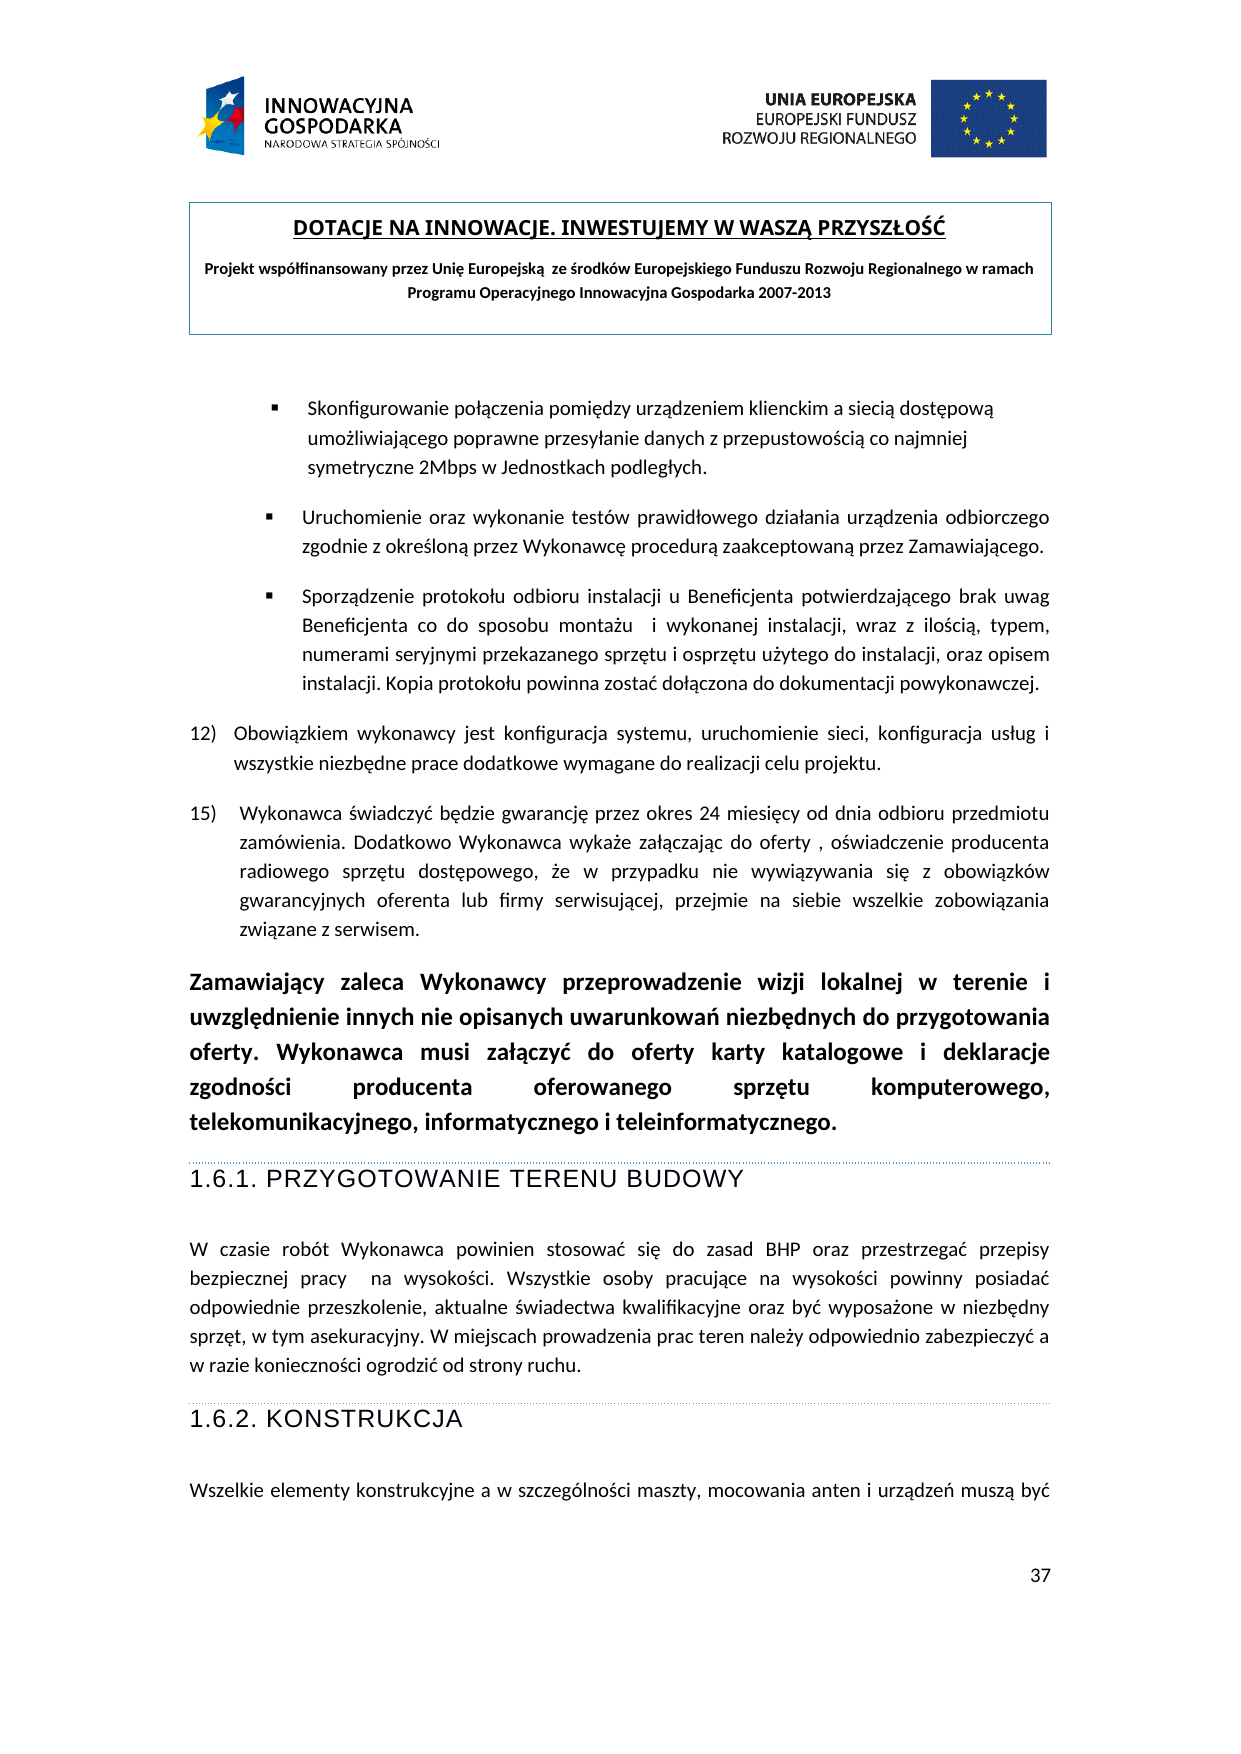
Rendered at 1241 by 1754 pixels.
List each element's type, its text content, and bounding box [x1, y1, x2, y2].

picture [189, 54, 1055, 181]
text 15) Wykonawca świadczyć będzie gwarancję przez okres 24 miesięcy od dnia odbioru przedmiotu zamówienia. Dodatkowo Wykonawca wykaże załączając do oferty , oświadczenie producenta radiowego sprzętu dostępowego, że w przypadku nie wywiązywania się z obowiązków gwarancyjnych oferenta lub firmy serwisującej, przejmie na siebie wszelkie zobowiązania związane z serwisem. [189, 800, 1051, 942]
list Sporządzenie protokołu odbioru instalacji u Beneficjenta potwierdzającego brak uwag Beneficjenta co do sposobu montażu i wykonanej instalacji, wraz z ilością, typem, numerami seryjnymi przekazanego sprzętu i osprzętu użytego do instalacji, oraz opisem instalacji. Kopia protokołu powinna zostać dołączona do dokumentacji powykonawczej. [264, 583, 1051, 696]
subtitle 1.6.2. Konstrukcja [189, 1403, 1051, 1433]
text W czasie robót Wykonawca powinien stosować się do zasad BHP oraz przestrzegać przepisy bezpiecznej pracy na wysokości. Wszystkie osoby pracujące na wysokości powinny posiadać odpowiednie przeszkolenie, aktualne świadectwa kwalifikacyjne oraz być wyposażone w niezbędny sprzęt, w tym asekuracyjny. W miejscach prowadzenia prac teren należy odpowiednio zabezpieczyć a w razie konieczności ogrodzić od strony ruchu. [189, 1236, 1051, 1378]
list Skonfigurowanie połączenia pomiędzy urządzeniem klienckim a siecią dostępową umożliwiającego poprawne przesyłanie danych z przepustowością co najmniej symetryczne 2Mbps w Jednostkach podległych. [270, 396, 1051, 479]
text Zamawiający zaleca Wykonawcy przeprowadzenie wizji lokalnej w terenie i uwzględnienie innych nie opisanych uwarunkowań niezbędnych do przygotowania oferty. Wykonawca musi załączyć do oferty karty katalogowe i deklaracje zgodności producenta oferowanego sprzętu komputerowego, telekomunikacyjnego, informatycznego i teleinformatycznego. [189, 966, 1051, 1137]
subtitle 1.6.1. Przygotowanie terenu budowy [189, 1162, 1051, 1222]
text 12) Obowiązkiem wykonawcy jest konfiguracja systemu, uruchomienie sieci, konfiguracja usług i wszystkie niezbędne prace dodatkowe wymagane do realizacji celu projektu. [189, 721, 1051, 775]
list Uruchomienie oraz wykonanie testów prawidłowego działania urządzenia odbiorczego zgodnie z określoną przez Wykonawcę procedurą zaakceptowaną przez Zamawiającego. [264, 504, 1051, 558]
